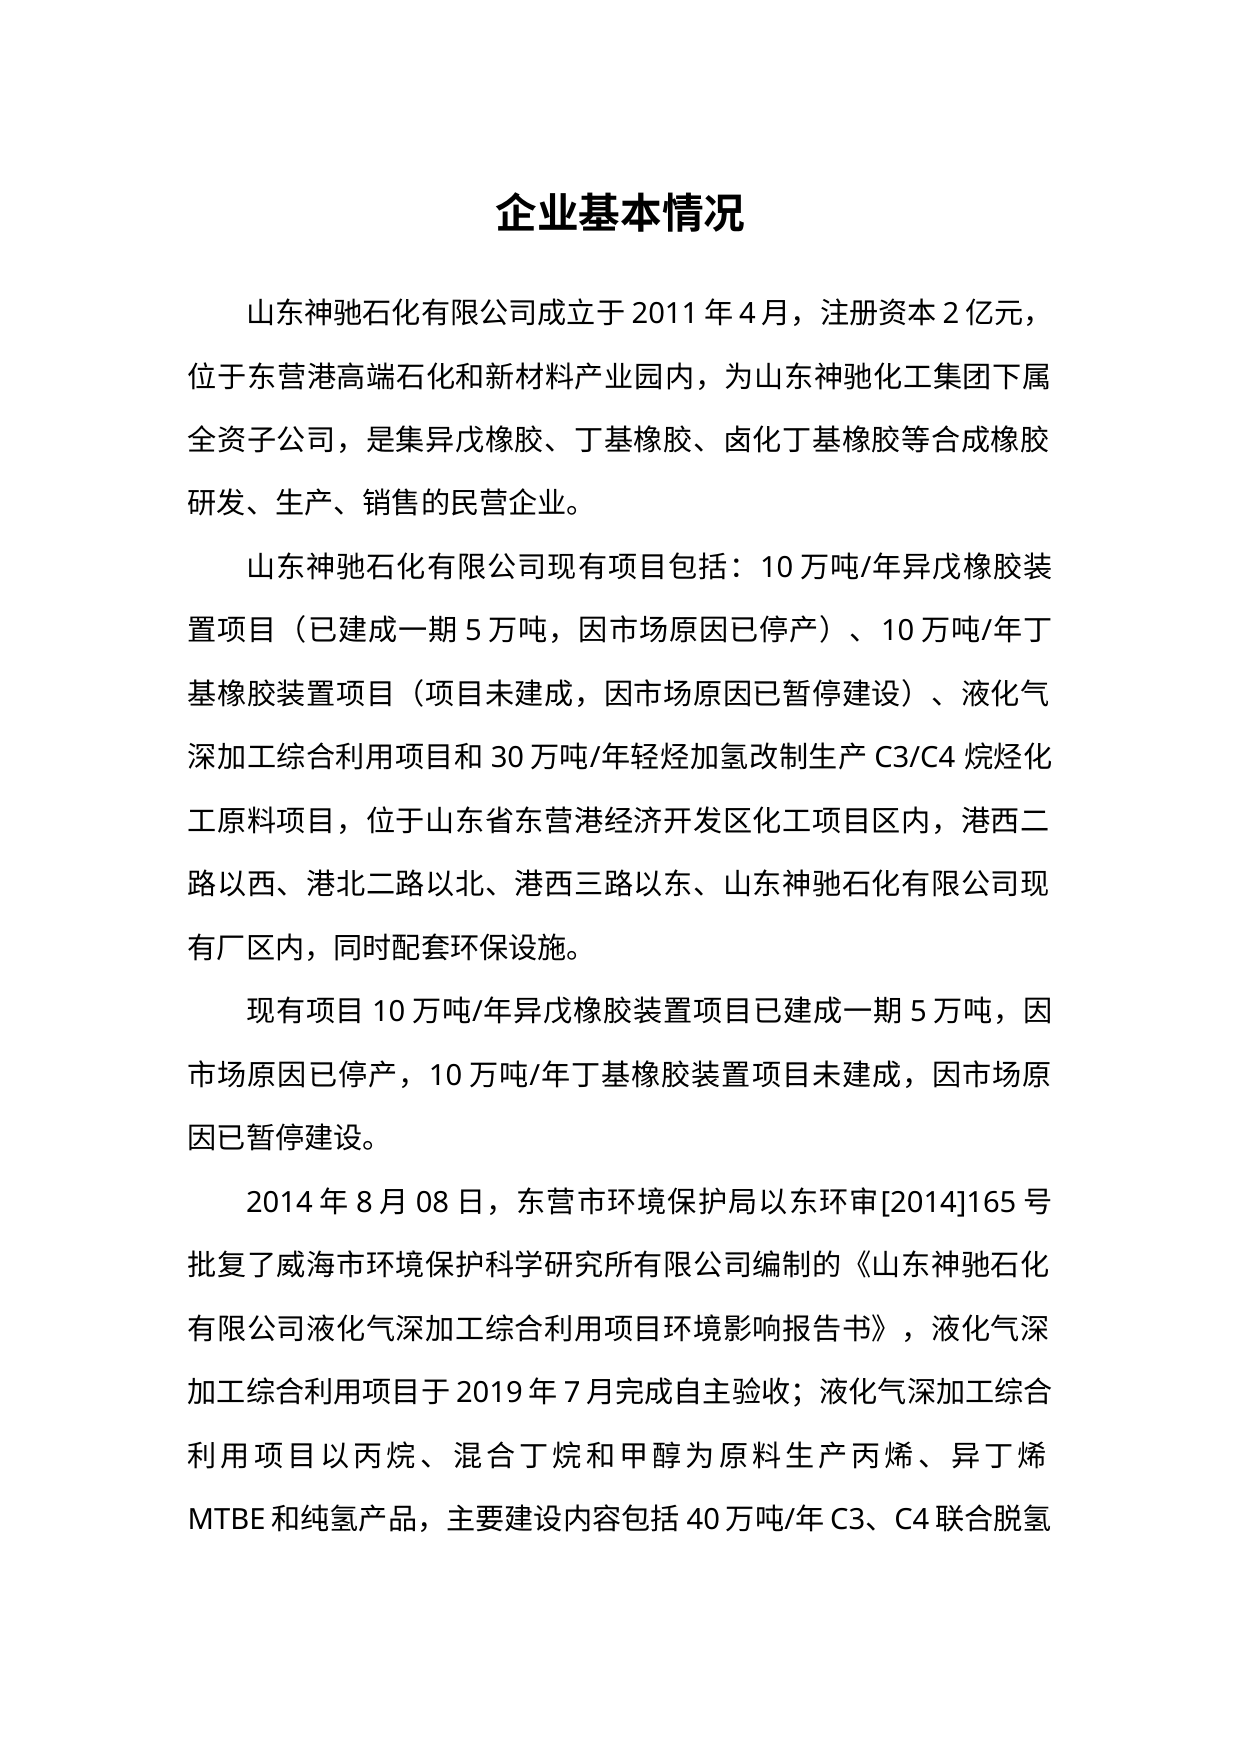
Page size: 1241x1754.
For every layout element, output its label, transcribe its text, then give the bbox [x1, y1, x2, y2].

text 山东神驰石化有限公司现有项目包括：10万吨/年异戊橡胶装置项目（已建成一期5万吨，因市场原因已停产）、10万吨/年丁基橡胶装置项目（项目未建成，因市场原因已暂停建设）、液化气深加工综合利用项目和30万吨/年轻烃加氢改制生产C3/C4 烷烃化工原料项目，位于山东省东营港经济开发区化工项目区内，港西二路以西、港北二路以北、港西三路以东、山东神驰石化有限公司现有厂区内，同时配套环保设施。 [187, 543, 1053, 967]
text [187, 1178, 1053, 1538]
text 现有项目10万吨/年异戊橡胶装置项目已建成一期5万吨，因市场原因已停产，10万吨/年丁基橡胶装置项目未建成，因市场原因已暂停建设。 [187, 988, 1053, 1157]
text 山东神驰石化有限公司成立于2011年4月，注册资本2亿元， 位于东营港高端石化和新材料产业园内，为山东神驰化工集团下属全资子公司，是集异戊橡胶、丁基橡胶、卤化丁基橡胶等合成橡胶研发、生产、销售的民营企业。 [187, 289, 1053, 522]
list 企业基本情况 [187, 178, 1053, 243]
